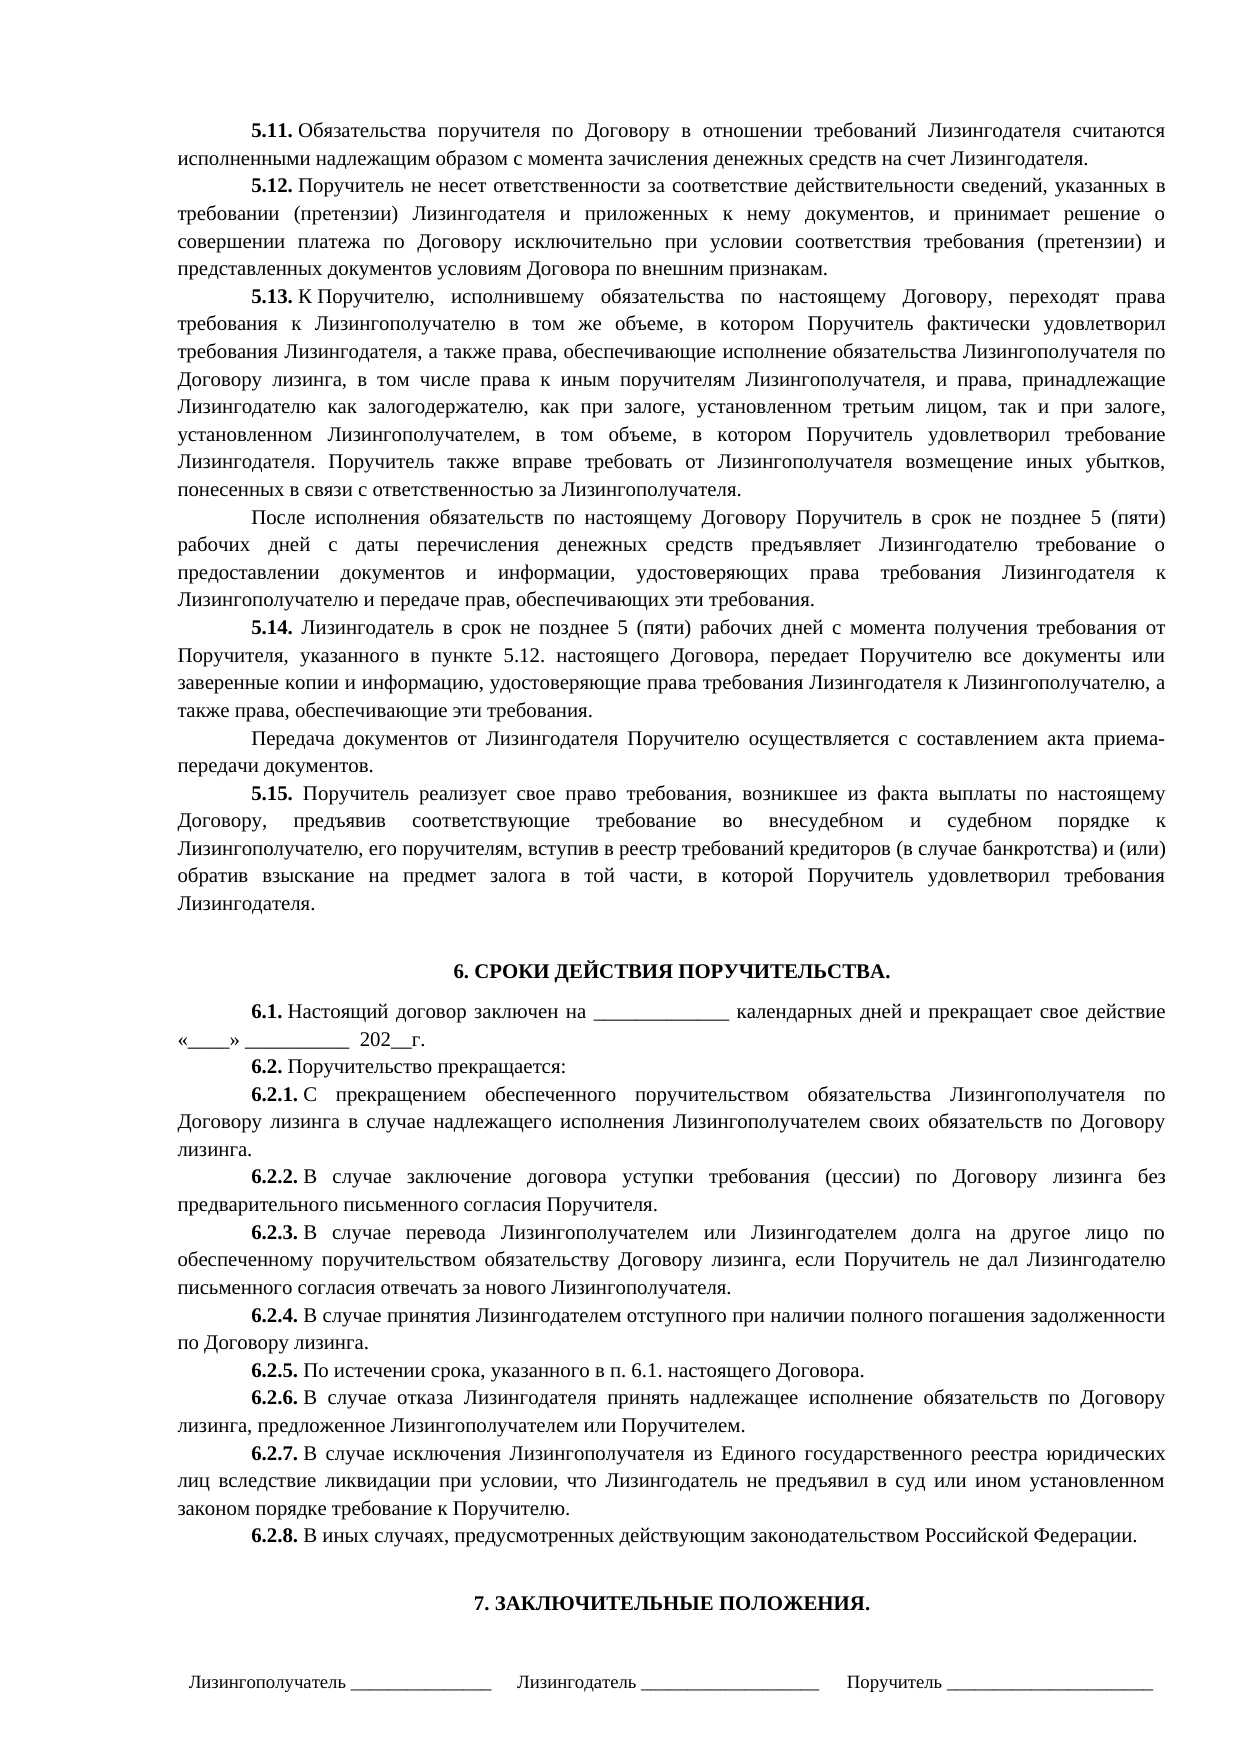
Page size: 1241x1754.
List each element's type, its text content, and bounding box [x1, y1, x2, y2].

text 6.2. Поручительство прекращается: [177, 1054, 1167, 1078]
text 6.2.6. В случае отказа Лизингодателя принять надлежащее исполнение обязательств по Договору лизинга, предложенное Лизингополучателем или Поручителем. [177, 1385, 1167, 1437]
text 6.2.3. В случае перевода Лизингополучателем или Лизингодателем долга на другое лицо по обеспеченному поручительством обязательству Договору лизинга, если Поручитель не дал Лизингодателю письменного согласия отвечать за нового Лизингополучателя. [177, 1220, 1167, 1299]
text 5.15. Поручитель реализует свое право требования, возникшее из факта выплаты по настоящему Договору, предъявив соответствующие требование во внесудебном и судебном порядке к Лизингополучателю, его поручителям, вступив в реестр требований кредиторов (в случае банкротства) и (или) обратив взыскание на предмет залога в той части, в которой Поручитель удовлетворил требования Лизингодателя. [177, 781, 1167, 915]
text После исполнения обязательств по настоящему Договору Поручитель в срок не позднее 5 (пяти) рабочих дней с даты перечисления денежных средств предъявляет Лизингодателю требование о предоставлении документов и информации, удостоверяющих права требования Лизингодателя к Лизингополучателю и передаче прав, обеспечивающих эти требования. [177, 504, 1167, 611]
text 7. ЗАКЛЮЧИТЕЛЬНЫЕ ПОЛОЖЕНИЯ. [177, 1591, 1167, 1615]
text 5.14. Лизингодатель в срок не позднее 5 (пяти) рабочих дней с момента получения требования от Поручителя, указанного в пункте 5.12. настоящего Договора, передает Поручителю все документы или заверенные копии и информацию, удостоверяющие права требования Лизингодателя к Лизингополучателю, а также права, обеспечивающие эти требования. [177, 615, 1167, 722]
text 5.13. К Поручителю, исполнившему обязательства по настоящему Договору, переходят права требования к Лизингополучателю в том же объеме, в котором Поручитель фактически удовлетворил требования Лизингодателя, а также права, обеспечивающие исполнение обязательства Лизингополучателя по Договору лизинга, в том числе права к иным поручителям Лизингополучателя, и права, принадлежащие Лизингодателю как залогодержателю, как при залоге, установленном третьим лицом, так и при залоге, установленном Лизингополучателем, в том объеме, в котором Поручитель удовлетворил требование Лизингодателя. Поручитель также вправе требовать от Лизингополучателя возмещение иных убытков, понесенных в связи с ответственностью за Лизингополучателя. [177, 284, 1167, 501]
text Передача документов от Лизингодателя Поручителю осуществляется с составлением акта приема-передачи документов. [177, 725, 1167, 777]
text 6.1. Настоящий договор заключен на _____________ календарных дней и прекращает свое действие «____» __________ 202__г. [177, 999, 1167, 1051]
text 6.2.4. В случае принятия Лизингодателем отступного при наличии полного погашения задолженности по Договору лизинга. [177, 1302, 1167, 1354]
text 5.12. Поручитель не несет ответственности за соответствие действительности сведений, указанных в требовании (претензии) Лизингодателя и приложенных к нему документов, и принимает решение о совершении платежа по Договору исключительно при условии соответствия требования (претензии) и представленных документов условиям Договора по внешним признакам. [177, 173, 1167, 280]
text 6.2.7. В случае исключения Лизингополучателя из Единого государственного реестра юридических лиц вследствие ликвидации при условии, что Лизингодатель не предъявил в суд или ином установленном законом порядке требование к Поручителю. [177, 1441, 1167, 1520]
text 6.2.8. В иных случаях, предусмотренных действующим законодательством Российской Федерации. [177, 1523, 1167, 1547]
text 5.11. Обязательства поручителя по Договору в отношении требований Лизингодателя считаются исполненными надлежащим образом с момента зачисления денежных средств на счет Лизингодателя. [177, 118, 1167, 170]
text 6.2.2. В случае заключение договора уступки требования (цессии) по Договору лизинга без предварительного письменного согласия Поручителя. [177, 1164, 1167, 1216]
text 6.2.5. По истечении срока, указанного в п. 6.1. настоящего Договора. [177, 1358, 1167, 1382]
text 6. СРОКИ ДЕЙСТВИЯ ПОРУЧИТЕЛЬСТВА. [177, 959, 1167, 983]
text 6.2.1. С прекращением обеспеченного поручительством обязательства Лизингополучателя по Договору лизинга в случае надлежащего исполнения Лизингополучателем своих обязательств по Договору лизинга. [177, 1082, 1167, 1161]
